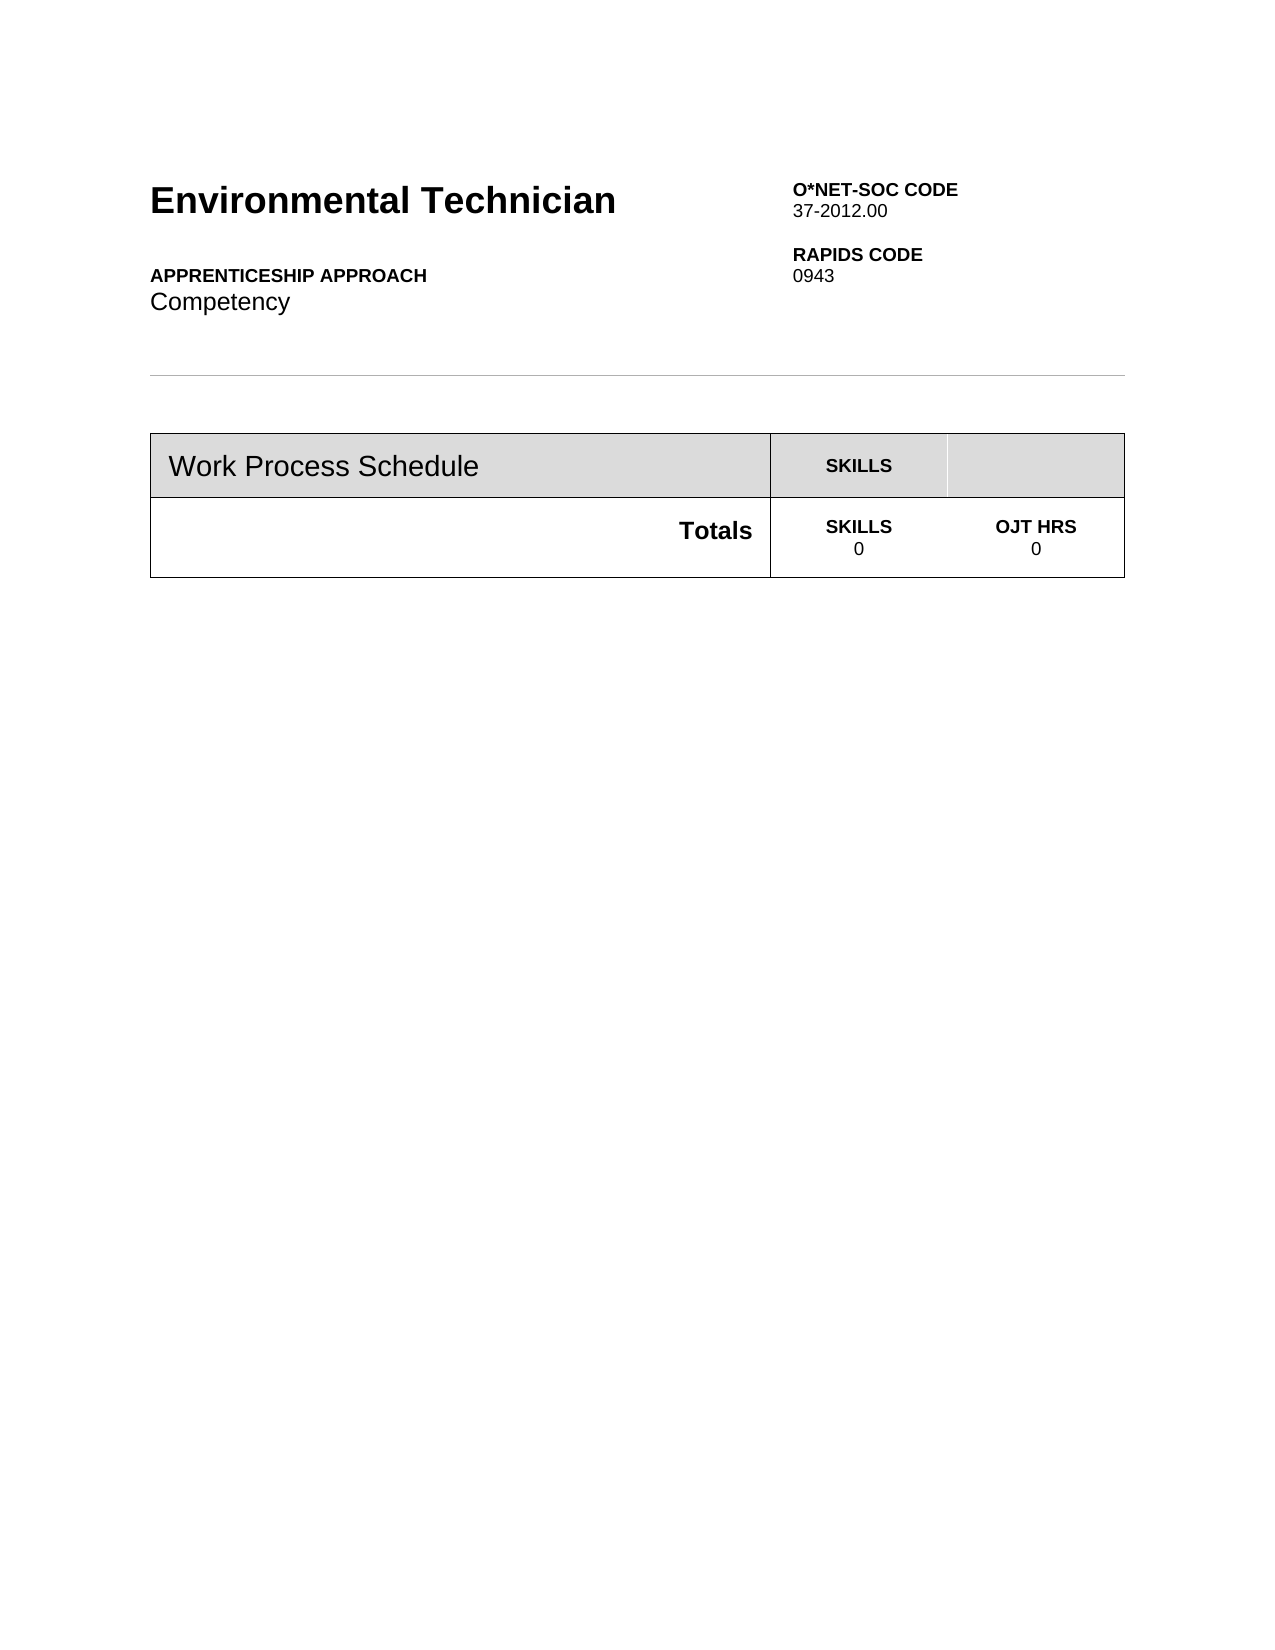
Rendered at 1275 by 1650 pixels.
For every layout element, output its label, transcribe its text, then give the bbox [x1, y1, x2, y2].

text 0943 [793, 265, 1125, 287]
text Competency [150, 287, 719, 315]
text RAPIDS CODE [793, 243, 1125, 265]
table_header [948, 434, 1124, 497]
table_header Work Process Schedule [151, 434, 770, 497]
text APPRENTICESHIP APPROACH [150, 265, 719, 287]
text O*NET-SOC CODE [793, 179, 1125, 200]
text 37-2012.00 [793, 200, 1125, 222]
text Environmental Technician [150, 179, 719, 222]
table_cell Totals [151, 498, 770, 577]
table_cell SKILLS 0 [771, 498, 947, 577]
table_cell OJT HRS 0 [948, 498, 1124, 577]
table_header SKILLS [771, 434, 947, 497]
